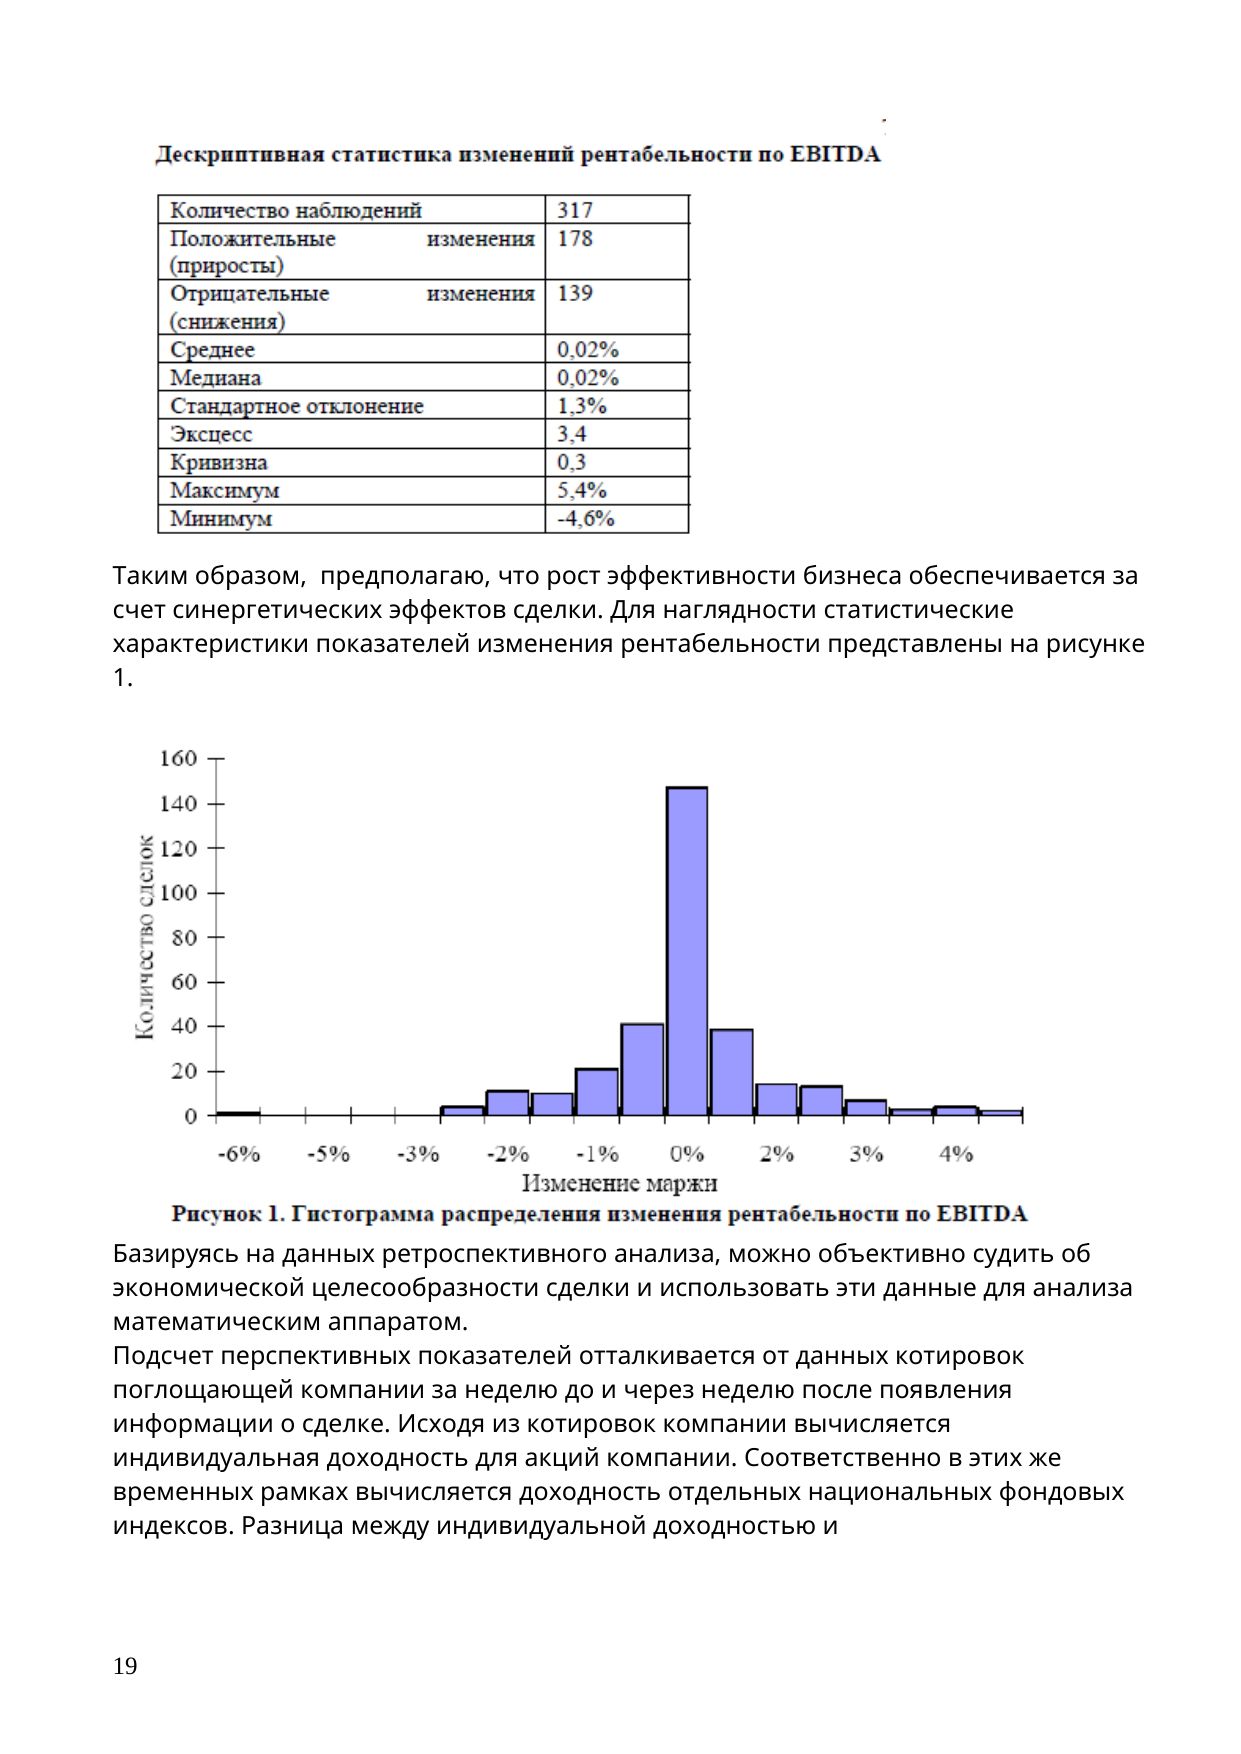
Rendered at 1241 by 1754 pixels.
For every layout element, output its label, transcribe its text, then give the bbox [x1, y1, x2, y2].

text Базируясь на данных ретроспективного анализа, можно объективно судить об экономической целесообразности сделки и использовать эти данные для анализа математическим аппаратом. [112, 1236, 1162, 1338]
text Подсчет перспективных показателей отталкивается от данных котировок поглощающей компании за неделю до и через неделю после появления информации о сделке. Исходя из котировок компании вычисляется индивидуальная доходность для акций компании. Соответственно в этих же временных рамках вычисляется доходность отдельных национальных фондовых индексов. Разница между индивидуальной доходностью и [112, 1338, 1162, 1542]
text Таким образом, предполагаю, что рост эффективности бизнеса обеспечивается за счет синергетических эффектов сделки. Для наглядности статистические характеристики показателей изменения рентабельности представлены на рисунке 1. [112, 557, 1162, 693]
